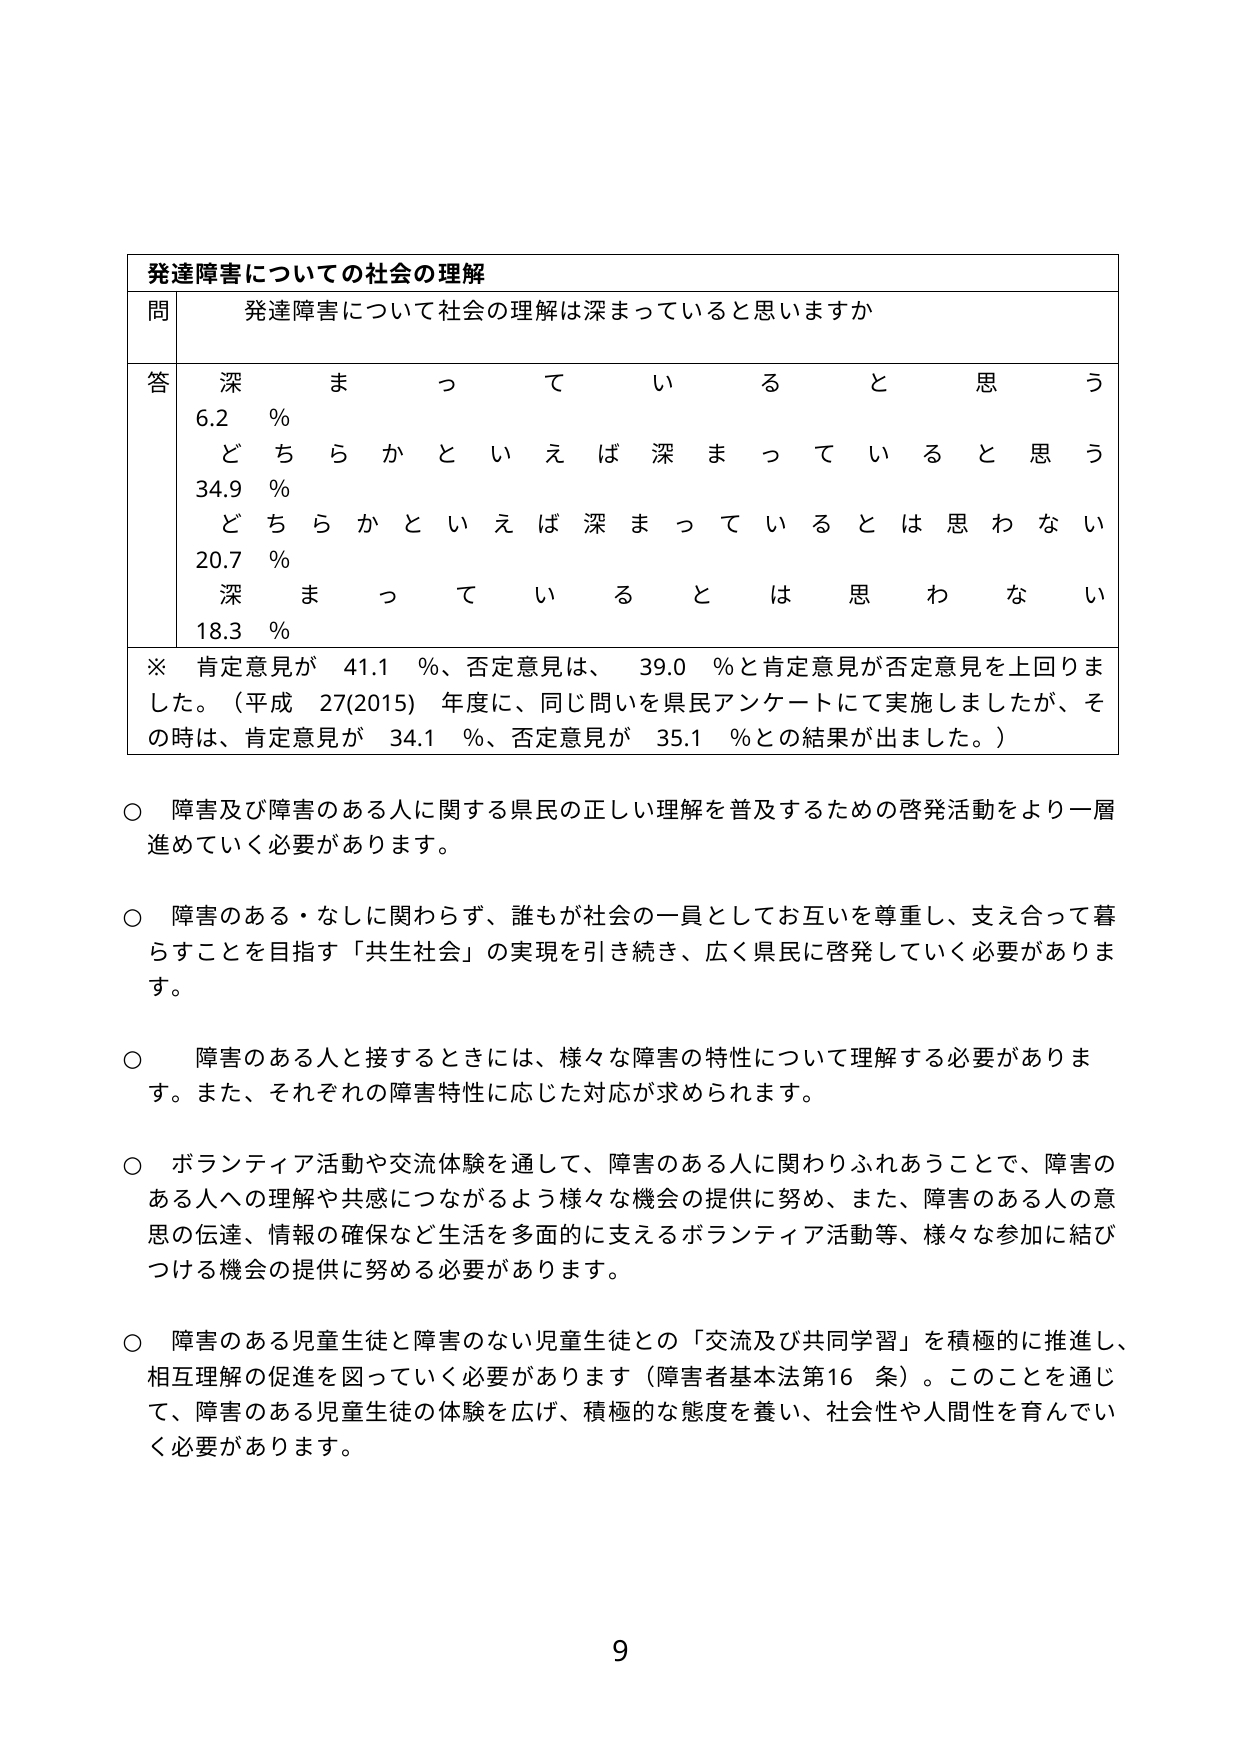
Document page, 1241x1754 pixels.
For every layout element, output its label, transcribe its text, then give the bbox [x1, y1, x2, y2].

table_cell ※肯定意見が41.1％、否定意見は、39.0％と肯定意見が否定意見を上回りました。（平成27(2015)年度に、同じ問いを県民アンケートにて実施しましたが、その時は、肯定意見が34.1％、否定意見が35.1％との結果が出ました。） [128, 648, 1118, 754]
text ○ 障害のある・なしに関わらず、誰もが社会の一員としてお互いを尊重し、支え合って暮らすことを目指す「共生社会」の実現を引き続き、広く県民に啓発していく必要があります。 [122, 897, 1118, 1003]
table_cell 発達障害についての社会の理解 [128, 255, 1118, 291]
text ○ 障害のある人と接するときには、様々な障害の特性について理解する必要がありま [122, 1038, 1118, 1074]
text ○ ボランティア活動や交流体験を通して、障害のある人に関わりふれあうことで、障害のある人への理解や共感につながるよう様々な機会の提供に努め、また、障害のある人の意思の伝達、情報の確保など生活を多面的に支えるボランティア活動等、様々な参加に結びつける機会の提供に努める必要があります。 [122, 1145, 1118, 1286]
text す。また、それぞれの障害特性に応じた対応が求められます。 [147, 1074, 1118, 1109]
table_cell 問 [128, 292, 176, 362]
text ○ 障害及び障害のある人に関する県民の正しい理解を普及するための啓発活動をより一層進めていく必要があります。 [122, 791, 1118, 861]
table_cell 発達障害について社会の理解は深まっていると思いますか [177, 292, 1118, 362]
text ○ 障害のある児童生徒と障害のない児童生徒との「交流及び共同学習」を積極的に推進し、相互理解の促進を図っていく必要があります（障害者基本法第16条）。このことを通じて、障害のある児童生徒の体験を広げ、積極的な態度を養い、社会性や人間性を育んでいく必要があります。 [122, 1322, 1118, 1463]
table_cell 深まっていると思う 6.2％ どちらかといえば深まっていると思う 34.9％ どちらかといえば深まっているとは思わない 20.7％ 深まっているとは思わない 18.3％ [177, 364, 1118, 647]
table_cell 答 [128, 364, 176, 647]
